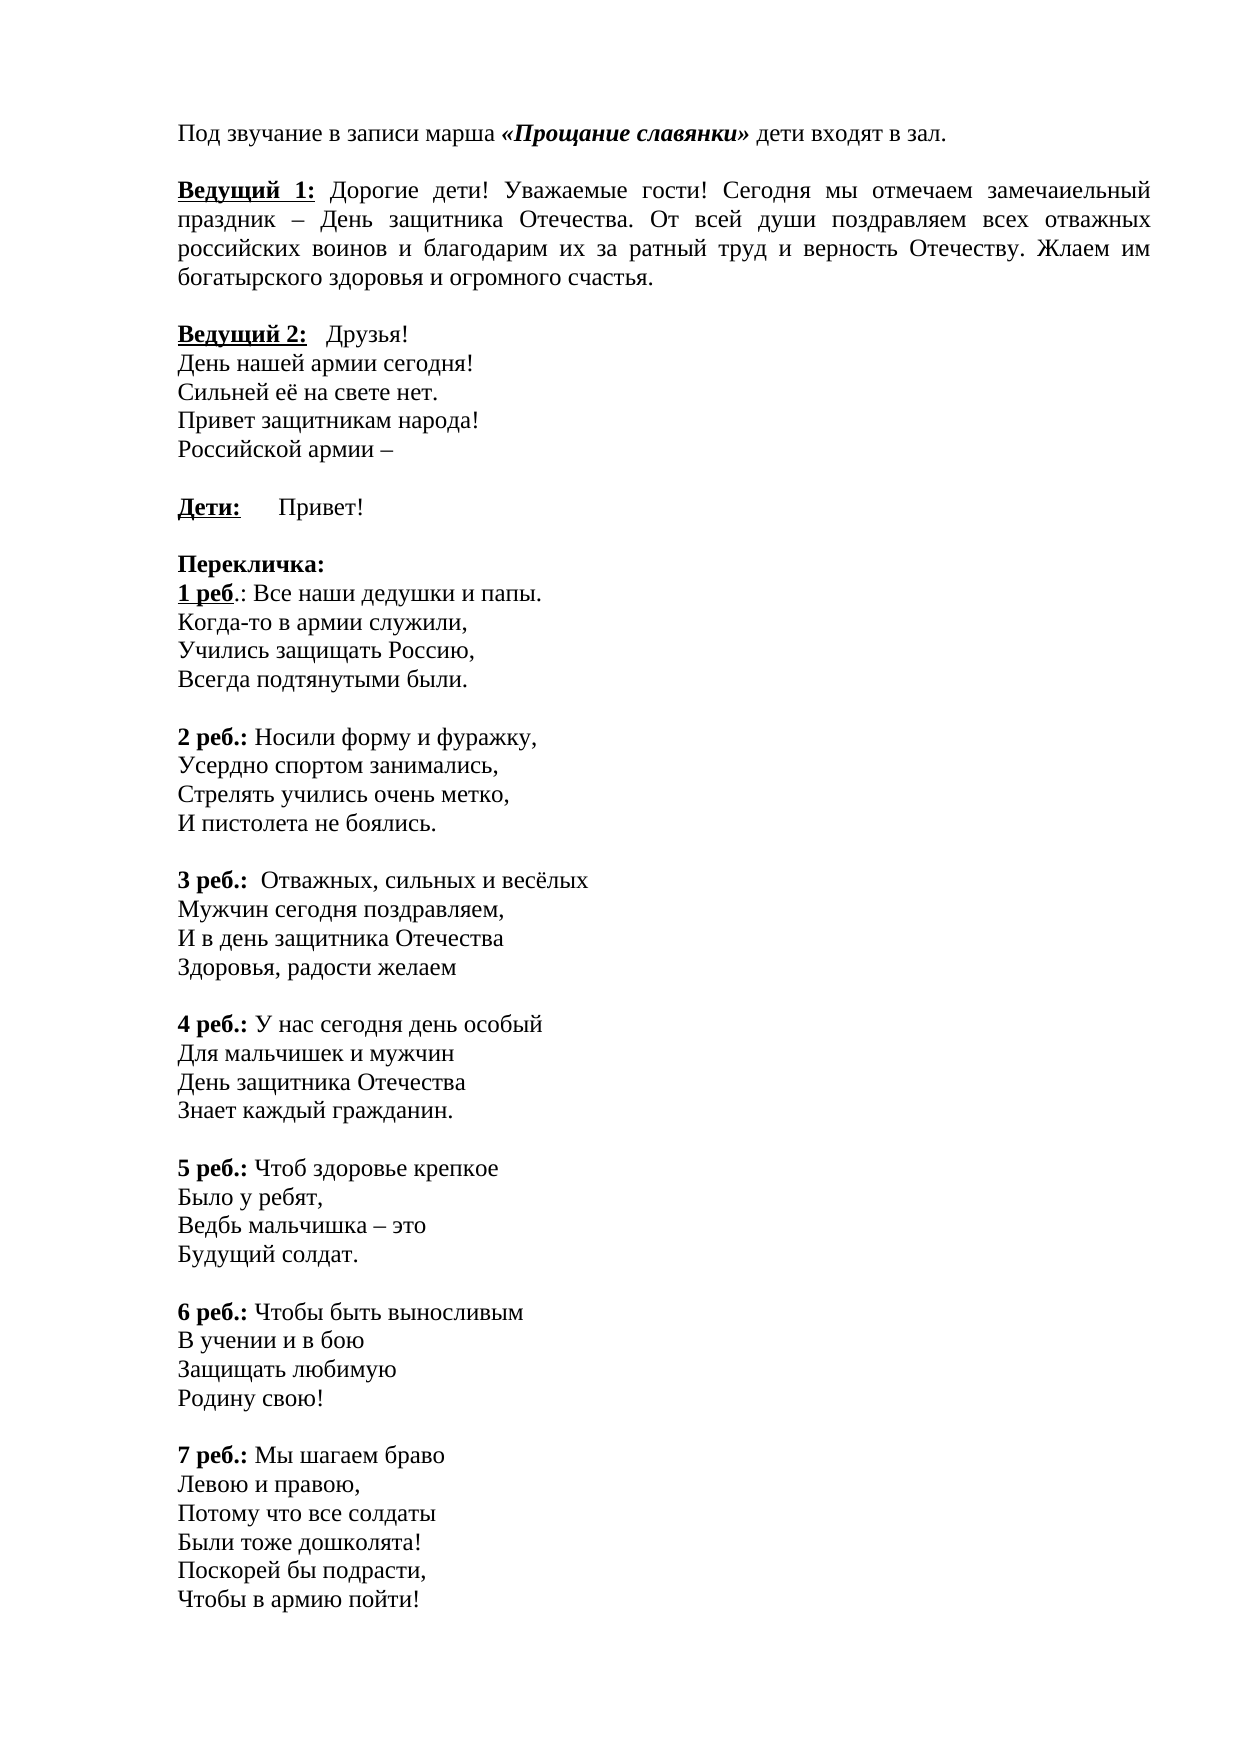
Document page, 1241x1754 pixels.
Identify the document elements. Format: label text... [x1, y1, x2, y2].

text Привет защитникам народа! [177, 406, 1152, 434]
text Здоровья, радости желаем [177, 952, 1152, 981]
text Левою и правою, [177, 1469, 1152, 1498]
text Знает каждый гражданин. [177, 1096, 1152, 1124]
text 5 реб.: Чтоб здоровье крепкое [177, 1153, 1152, 1182]
text И пистолета не боялись. [177, 808, 1152, 837]
text Стрелять учились очень метко, [177, 779, 1152, 808]
text Ведущий 2: Друзья! [177, 319, 1152, 348]
text Всегда подтянутыми были. [177, 664, 1152, 693]
text День нашей армии сегодня! [177, 348, 1152, 377]
text Для мальчишек и мужчин [177, 1038, 1152, 1067]
text И в день защитника Отечества [177, 923, 1152, 952]
text Было у ребят, [177, 1182, 1152, 1211]
text Поскорей бы подрасти, [177, 1556, 1152, 1584]
text Ведбь мальчишка – это [177, 1211, 1152, 1239]
text 7 реб.: Мы шагаем браво [177, 1441, 1152, 1469]
text 1 реб.: Все наши дедушки и папы. [177, 578, 1152, 607]
text Мужчин сегодня поздравляем, [177, 894, 1152, 923]
text 3 реб.: Отважных, сильных и весёлых [177, 866, 1152, 894]
text 4 реб.: У нас сегодня день особый [177, 1009, 1152, 1038]
text 2 реб.: Носили форму и фуражку, [177, 722, 1152, 751]
text В учении и в бою [177, 1326, 1152, 1354]
text Учились защищать Россию, [177, 636, 1152, 664]
text День защитника Отечества [177, 1067, 1152, 1096]
text Защищать любимую [177, 1354, 1152, 1383]
text Будущий солдат. [177, 1239, 1152, 1268]
text 6 реб.: Чтобы быть выносливым [177, 1297, 1152, 1326]
text Чтобы в армию пойти! [177, 1584, 1152, 1613]
text Родину свою! [177, 1383, 1152, 1412]
text Были тоже дошколята! [177, 1527, 1152, 1556]
text Дети: Привет! [177, 492, 1152, 521]
text Перекличка: [177, 549, 1152, 578]
text Когда-то в армии служили, [177, 607, 1152, 636]
text Потому что все солдаты [177, 1498, 1152, 1527]
text Российской армии – [177, 434, 1152, 463]
text Усердно спортом занимались, [177, 751, 1152, 779]
text Ведущий 1: Дорогие дети! Уважаемые гости! Сегодня мы отмечаем замечаиельный праздник – День защитника Отечества. От всей души поздравляем всех отважных российских воинов и благодарим их за ратный труд и верность Отечеству. Жлаем им богатырского здоровья и огромного счастья. [177, 176, 1152, 291]
text Сильней её на свете нет. [177, 377, 1152, 406]
text Под звучание в записи марша «Прощание славянки» дети входят в зал. [177, 118, 1152, 147]
